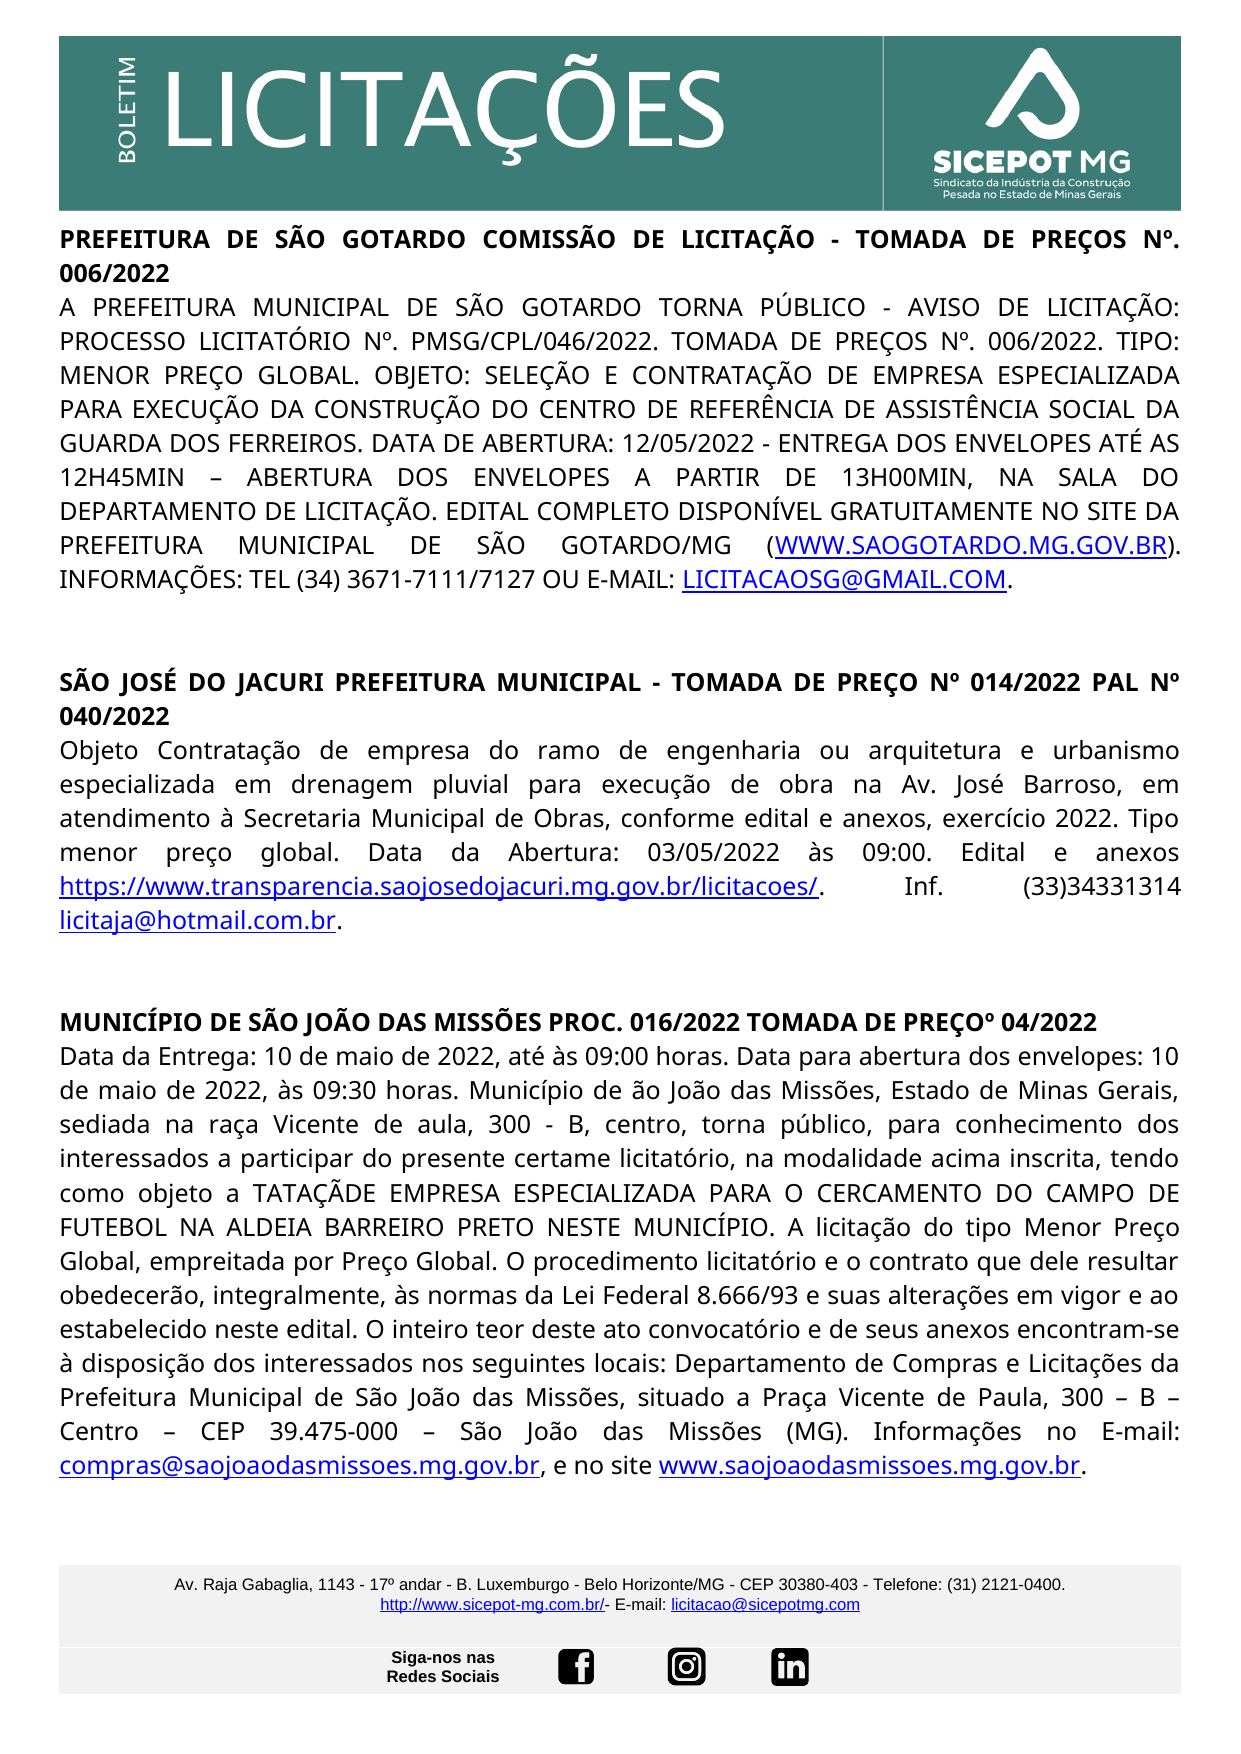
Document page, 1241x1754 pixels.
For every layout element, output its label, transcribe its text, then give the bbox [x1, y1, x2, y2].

text Objeto Contratação de empresa do ramo de engenharia ou arquitetura e urbanismo especializada em drenagem pluvial para execução de obra na Av. José Barroso, em atendimento à Secretaria Municipal de Obras, conforme edital e anexos, exercício 2022. Tipo menor preço global. Data da Abertura: 03/05/2022 às 09:00. Edital e anexos https://www.transparencia.saojosedojacuri.mg.gov.br/licitacoes/. Inf. (33)34331314 licitaja@hotmail.com.br. [59, 732, 1181, 937]
text A PREFEITURA MUNICIPAL DE SÃO GOTARDO TORNA PÚBLICO - AVISO DE LICITAÇÃO: PROCESSO LICITATÓRIO Nº. PMSG/CPL/046/2022. TOMADA DE PREÇOS Nº. 006/2022. TIPO: MENOR PREÇO GLOBAL. OBJETO: SELEÇÃO E CONTRATAÇÃO DE EMPRESA ESPECIALIZADA PARA EXECUÇÃO DA CONSTRUÇÃO DO CENTRO DE REFERÊNCIA DE ASSISTÊNCIA SOCIAL DA GUARDA DOS FERREIROS. DATA DE ABERTURA: 12/05/2022 - ENTREGA DOS ENVELOPES ATÉ AS 12H45MIN – ABERTURA DOS ENVELOPES A PARTIR DE 13H00MIN, NA SALA DO DEPARTAMENTO DE LICITAÇÃO. EDITAL COMPLETO DISPONÍVEL GRATUITAMENTE NO SITE DA PREFEITURA MUNICIPAL DE SÃO GOTARDO/MG (WWW.SAOGOTARDO.MG.GOV.BR). INFORMAÇÕES: TEL (34) 3671-7111/7127 OU E-MAIL: LICITACAOSG@GMAIL.COM. [59, 289, 1181, 596]
picture [667, 1647, 706, 1686]
picture [557, 1648, 594, 1685]
text SÃO JOSÉ DO JACURI PREFEITURA MUNICIPAL - TOMADA DE PREÇO Nº 014/2022 PAL Nº 040/2022 [59, 664, 1181, 732]
picture [771, 1648, 809, 1686]
picture [59, 36, 1181, 211]
text PREFEITURA DE SÃO GOTARDO COMISSÃO DE LICITAÇÃO - TOMADA DE PREÇOS Nº. 006/2022 [59, 221, 1181, 289]
text MUNICÍPIO DE SÃO JOÃO DAS MISSÕES PROC. 016/2022 TOMADA DE PREÇOº 04/2022 [59, 1005, 1181, 1039]
text Data da Entrega: 10 de maio de 2022, até às 09:00 horas. Data para abertura dos envelopes: 10 de maio de 2022, às 09:30 horas. Município de ão João das Missões, Estado de Minas Gerais, sediada na raça Vicente de aula, 300 - B, centro, torna público, para conhecimento dos interessados a participar do presente certame licitatório, na modalidade acima inscrita, tendo como objeto a TATAÇÃDE EMPRESA ESPECIALIZADA PARA O CERCAMENTO DO CAMPO DE FUTEBOL NA ALDEIA BARREIRO PRETO NESTE MUNICÍPIO. A licitação do tipo Menor Preço Global, empreitada por Preço Global. O procedimento licitatório e o contrato que dele resultar obedecerão, integralmente, às normas da Lei Federal 8.666/93 e suas alterações em vigor e ao estabelecido neste edital. O inteiro teor deste ato convocatório e de seus anexos encontram-se à disposição dos interessados nos seguintes locais: Departamento de Compras e Licitações da Prefeitura Municipal de São João das Missões, situado a Praça Vicente de Paula, 300 – B – Centro – CEP 39.475-000 – São João das Missões (MG). Informações no E-mail: compras@saojoaodasmissoes.mg.gov.br, e no site www.saojoaodasmissoes.mg.gov.br. [59, 1039, 1181, 1482]
